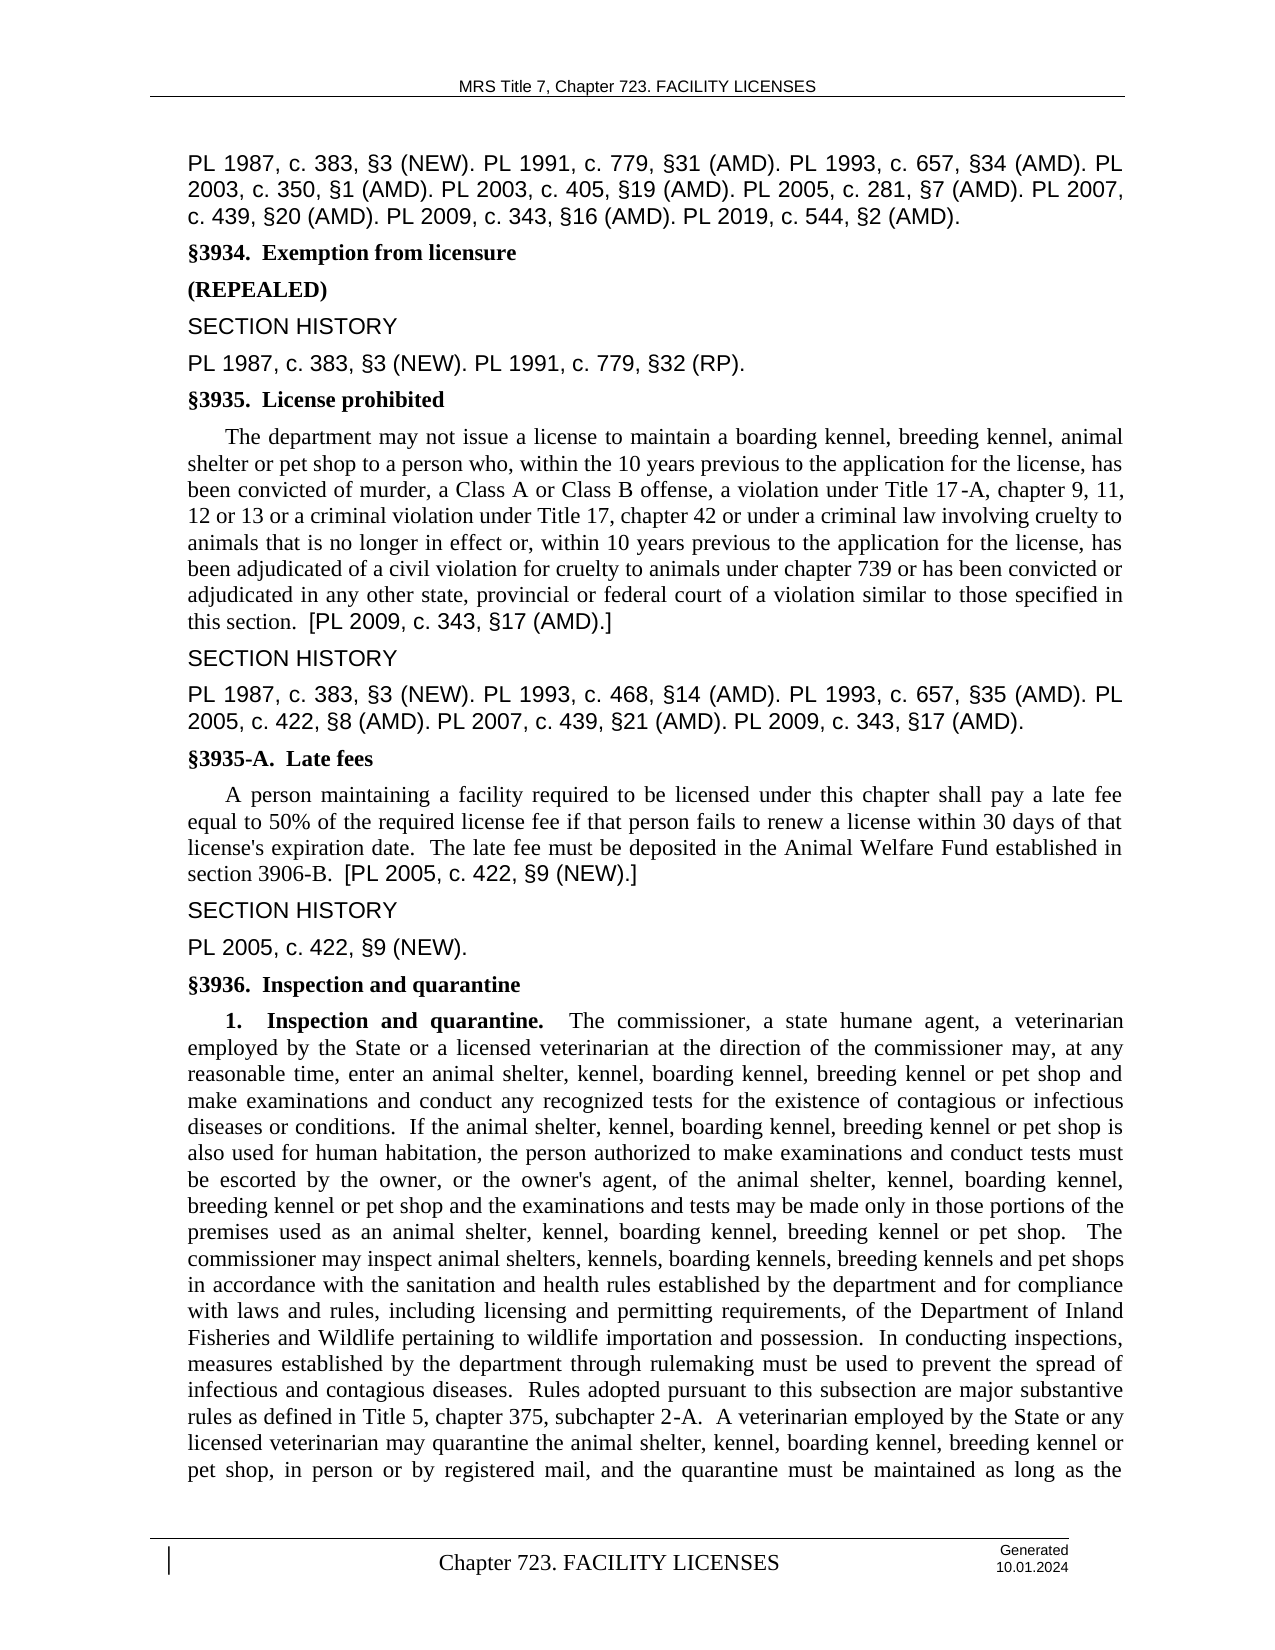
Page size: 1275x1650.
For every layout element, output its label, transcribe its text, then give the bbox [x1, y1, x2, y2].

text PL 1987, c. 383, §3 (NEW). PL 1991, c. 779, §32 (RP). [187, 350, 1125, 376]
text SECTION HISTORY [187, 897, 1125, 924]
text SECTION HISTORY [187, 645, 1125, 671]
text (REPEALED) [187, 276, 1125, 303]
text PL 2005, c. 422, §9 (NEW). [187, 934, 1125, 960]
text PL 1987, c. 383, §3 (NEW). PL 1993, c. 468, §14 (AMD). PL 1993, c. 657, §35 (AMD). PL 2005, c. 422, §8 (AMD). PL 2007, c. 439, §21 (AMD). PL 2009, c. 343, §17 (AMD). [187, 681, 1125, 734]
text The department may not issue a license to maintain a boarding kennel, breeding kennel, animal shelter or pet shop to a person who, within the 10 years previous to the application for the license, has been convicted of murder, a Class A or Class B offense, a violation under Title 17‑A, chapter 9, 11, 12 or 13 or a criminal violation under Title 17, chapter 42 or under a criminal law involving cruelty to animals that is no longer in effect or, within 10 years previous to the application for the license, has been adjudicated of a civil violation for cruelty to animals under chapter 739 or has been convicted or adjudicated in any other state, provincial or federal court of a violation similar to those specified in this section. [PL 2009, c. 343, §17 (AMD).] [187, 423, 1125, 634]
text §3935. License prohibited [187, 387, 1125, 413]
text §3934. Exemption from licensure [187, 239, 1125, 266]
text SECTION HISTORY [187, 313, 1125, 339]
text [187, 1008, 1125, 1482]
text §3935-A. Late fees [187, 744, 1125, 771]
text PL 1987, c. 383, §3 (NEW). PL 1991, c. 779, §31 (AMD). PL 1993, c. 657, §34 (AMD). PL 2003, c. 350, §1 (AMD). PL 2003, c. 405, §19 (AMD). PL 2005, c. 281, §7 (AMD). PL 2007, c. 439, §20 (AMD). PL 2009, c. 343, §16 (AMD). PL 2019, c. 544, §2 (AMD). [187, 150, 1125, 229]
text §3936. Inspection and quarantine [187, 971, 1125, 997]
text A person maintaining a facility required to be licensed under this chapter shall pay a late fee equal to 50% of the required license fee if that person fails to renew a license within 30 days of that license's expiration date. The late fee must be deposited in the Animal Welfare Fund established in section 3906‑B. [PL 2005, c. 422, §9 (NEW).] [187, 781, 1125, 887]
